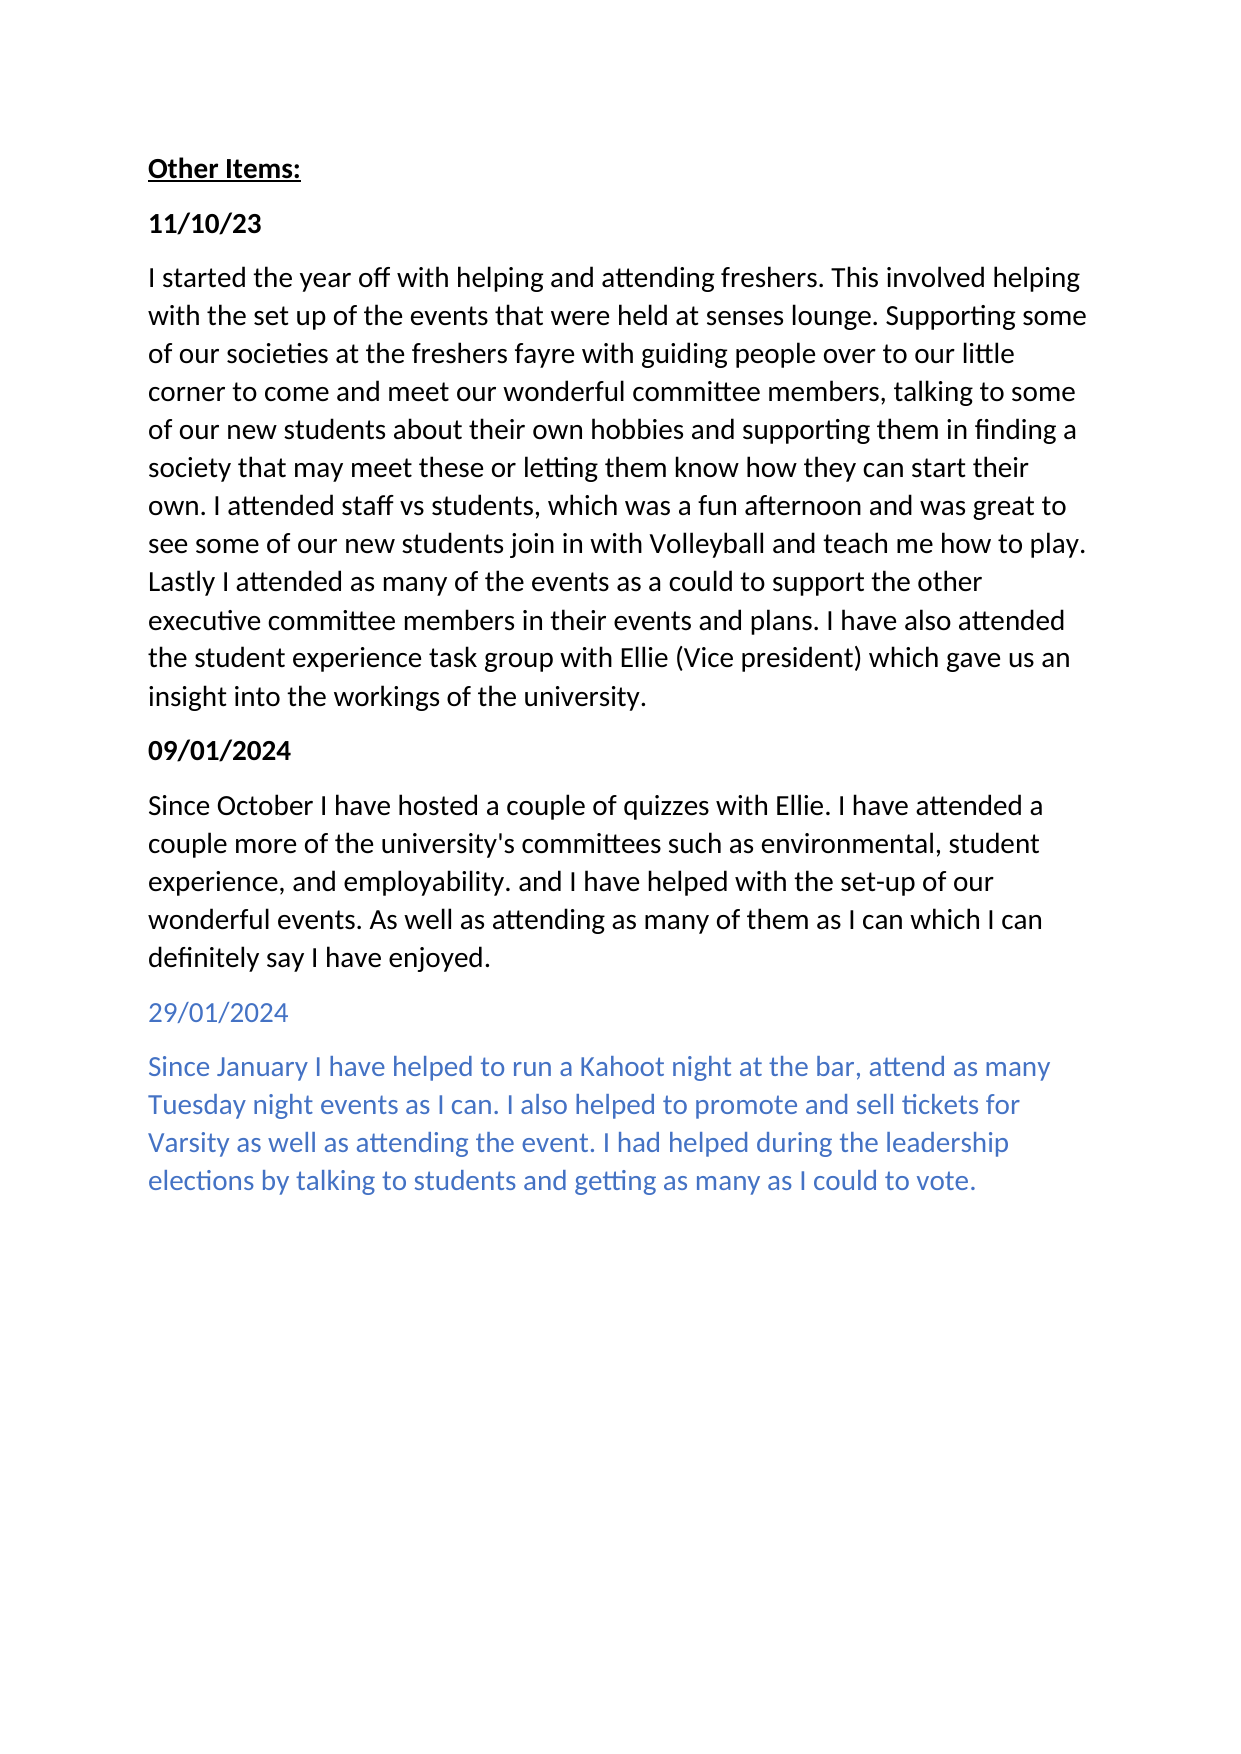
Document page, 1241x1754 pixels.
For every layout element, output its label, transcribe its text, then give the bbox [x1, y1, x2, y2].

text Since October I have hosted a couple of quizzes with Ellie. I have attended a couple more of the university's committees such as environmental, student experience, and employability. and I have helped with the set-up of our wonderful events. As well as attending as many of them as I can which I can definitely say I have enjoyed. [148, 787, 1092, 975]
text 11/10/23 [148, 205, 1092, 240]
text Other Items: [148, 150, 1092, 186]
text Since January I have helped to run a Kahoot night at the bar, attend as many Tuesday night events as I can. I also helped to promote and sell tickets for Varsity as well as attending the event. I had helped during the leadership elections by talking to students and getting as many as I could to vote. [148, 1048, 1092, 1198]
text 09/01/2024 [148, 732, 1092, 768]
text I started the year off with helping and attending freshers. This involved helping with the set up of the events that were held at senses lounge. Supporting some of our societies at the freshers fayre with guiding people over to our little corner to come and meet our wonderful committee members, talking to some of our new students about their own hobbies and supporting them in finding a society that may meet these or letting them know how they can start their own. I attended staff vs students, which was a fun afternoon and was great to see some of our new students join in with Volleyball and teach me how to play. Lastly I attended as many of the events as a could to support the other executive committee members in their events and plans. I have also attended the student experience task group with Ellie (Vice president) which gave us an insight into the workings of the university. [148, 259, 1092, 713]
text 29/01/2024 [148, 994, 1092, 1029]
